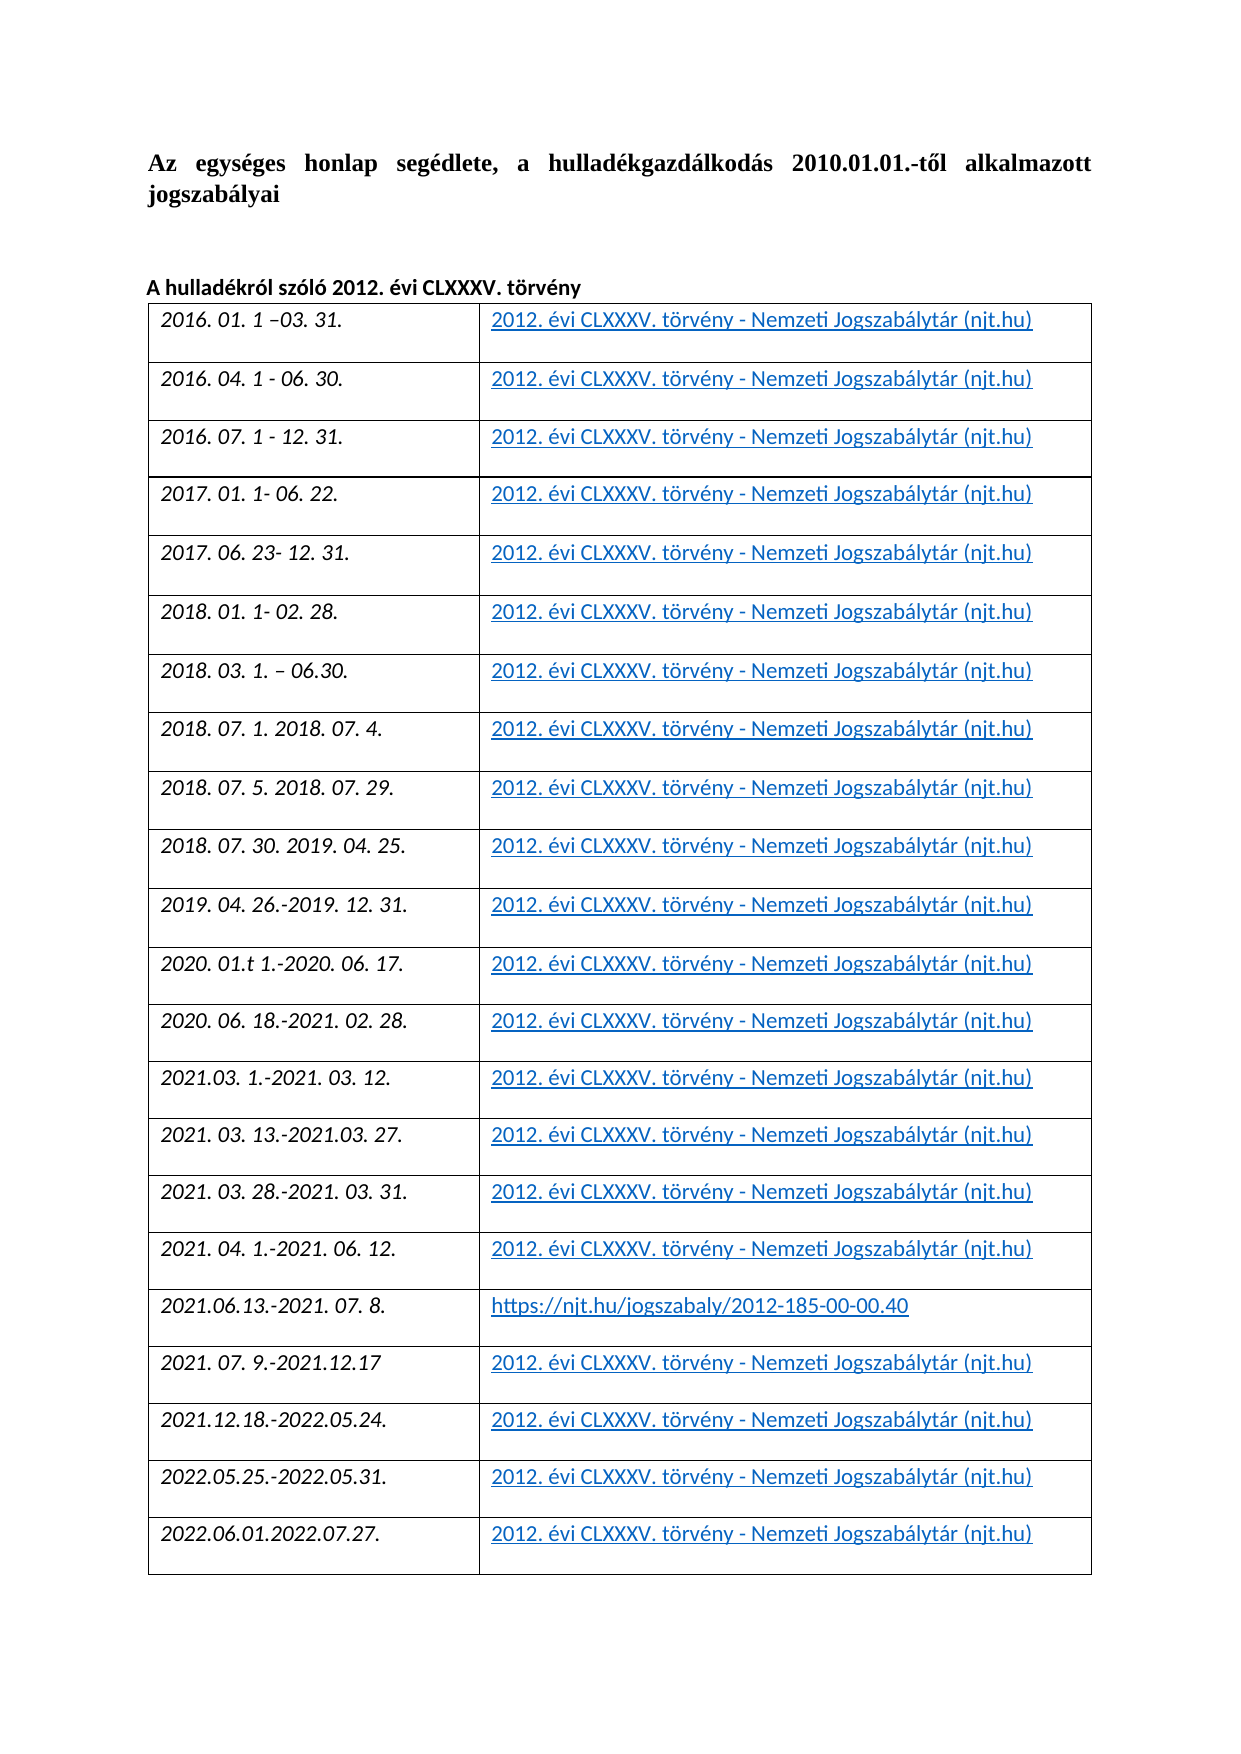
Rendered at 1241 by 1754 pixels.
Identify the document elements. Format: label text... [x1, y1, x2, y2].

table_cell 2018. 03. 1. – 06.30. [149, 655, 479, 712]
table_cell 2018. 07. 5. 2018. 07. 29. [149, 772, 479, 829]
table_cell 2019. 04. 26.-2019. 12. 31. [149, 889, 479, 947]
table_cell 2012. évi CLXXXV. törvény - Nemzeti Jogszabálytár (njt.hu) [480, 1062, 1091, 1118]
table_cell 2016. 07. 1 - 12. 31. [149, 421, 479, 476]
table_cell 2012. évi CLXXXV. törvény - Nemzeti Jogszabálytár (njt.hu) [480, 1176, 1091, 1232]
table_cell 2020. 06. 18.-2021. 02. 28. [149, 1005, 479, 1061]
table_cell 2016. 04. 1 - 06. 30. [149, 363, 479, 420]
text Az egységes honlap segédlete, a hulladékgazdálkodás 2010.01.01.-től alkalmazott jogszabályai [148, 148, 1093, 207]
table_cell 2012. évi CLXXXV. törvény - Nemzeti Jogszabálytár (njt.hu) [480, 1233, 1091, 1289]
table_cell 2012. évi CLXXXV. törvény - Nemzeti Jogszabálytár (njt.hu) [480, 1404, 1091, 1459]
table_cell 2012. évi CLXXXV. törvény - Nemzeti Jogszabálytár (njt.hu) [480, 596, 1091, 653]
table_cell 2018. 07. 30. 2019. 04. 25. [149, 830, 479, 888]
table_cell 2012. évi CLXXXV. törvény - Nemzeti Jogszabálytár (njt.hu) [480, 421, 1091, 476]
table_cell 2012. évi CLXXXV. törvény - Nemzeti Jogszabálytár (njt.hu) [480, 713, 1091, 771]
table_cell 2012. évi CLXXXV. törvény - Nemzeti Jogszabálytár (njt.hu) [480, 1119, 1091, 1175]
table_cell 2012. évi CLXXXV. törvény - Nemzeti Jogszabálytár (njt.hu) [480, 363, 1091, 420]
table_cell 2021.06.13.-2021. 07. 8. [149, 1290, 479, 1346]
table_cell 2012. évi CLXXXV. törvény - Nemzeti Jogszabálytár (njt.hu) [480, 655, 1091, 712]
text A hulladékról szóló 2012. évi CLXXXV. törvény [146, 273, 1093, 301]
table_cell 2021. 04. 1.-2021. 06. 12. [149, 1233, 479, 1289]
table_cell 2012. évi CLXXXV. törvény - Nemzeti Jogszabálytár (njt.hu) [480, 478, 1091, 535]
table_cell 2012. évi CLXXXV. törvény - Nemzeti Jogszabálytár (njt.hu) [480, 889, 1091, 947]
table_cell 2012. évi CLXXXV. törvény - Nemzeti Jogszabálytár (njt.hu) [480, 1005, 1091, 1061]
table_cell 2022.06.01.2022.07.27. [149, 1518, 479, 1573]
table_cell 2021. 07. 9.-2021.12.17 [149, 1347, 479, 1403]
table_header 2012. évi CLXXXV. törvény - Nemzeti Jogszabálytár (njt.hu) [480, 304, 1091, 362]
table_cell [480, 1518, 1091, 1573]
table_cell 2021. 03. 28.-2021. 03. 31. [149, 1176, 479, 1232]
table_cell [480, 1461, 1091, 1517]
table_cell 2012. évi CLXXXV. törvény - Nemzeti Jogszabálytár (njt.hu) [480, 772, 1091, 829]
table_cell 2012. évi CLXXXV. törvény - Nemzeti Jogszabálytár (njt.hu) [480, 536, 1091, 594]
table_cell https://njt.hu/jogszabaly/2012-185-00-00.40 [480, 1290, 1091, 1346]
table_cell 2021.03. 1.-2021. 03. 12. [149, 1062, 479, 1118]
table_header 2016. 01. 1 –03. 31. [149, 304, 479, 362]
table_cell 2021.12.18.-2022.05.24. [149, 1404, 479, 1459]
table_cell 2018. 07. 1. 2018. 07. 4. [149, 713, 479, 771]
table_cell 2012. évi CLXXXV. törvény - Nemzeti Jogszabálytár (njt.hu) [480, 948, 1091, 1004]
table_cell 2012. évi CLXXXV. törvény - Nemzeti Jogszabálytár (njt.hu) [480, 1347, 1091, 1403]
table_cell 2021. 03. 13.-2021.03. 27. [149, 1119, 479, 1175]
table_cell 2020. 01.t 1.-2020. 06. 17. [149, 948, 479, 1004]
table_cell 2017. 06. 23- 12. 31. [149, 536, 479, 594]
table_cell 2018. 01. 1- 02. 28. [149, 596, 479, 653]
table_cell 2012. évi CLXXXV. törvény - Nemzeti Jogszabálytár (njt.hu) [480, 830, 1091, 888]
table_cell 2022.05.25.-2022.05.31. [149, 1461, 479, 1517]
table_cell 2017. 01. 1- 06. 22. [149, 478, 479, 535]
